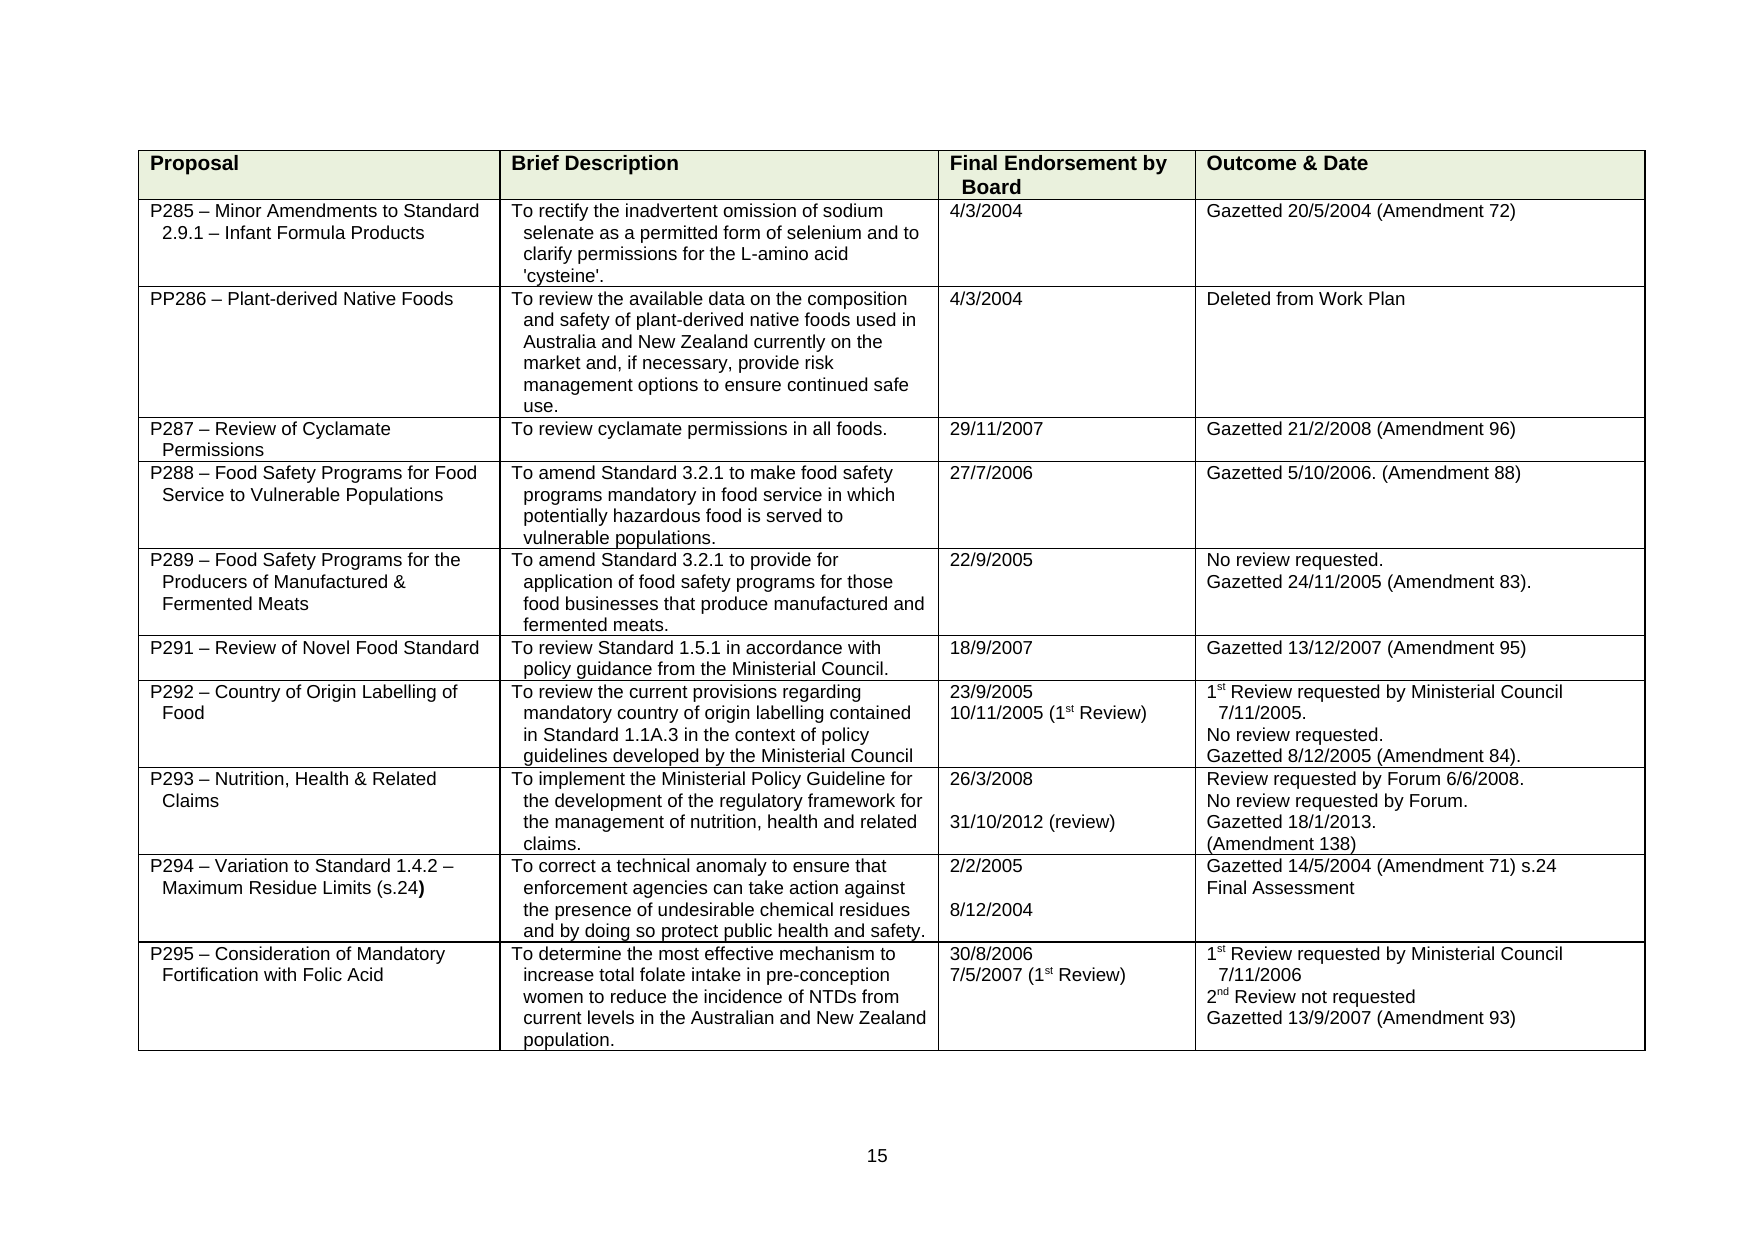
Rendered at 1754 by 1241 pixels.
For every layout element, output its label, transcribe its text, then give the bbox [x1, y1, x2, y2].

table_cell Gazetted 13/12/2007 (Amendment 95) [1196, 636, 1644, 679]
table_cell Gazetted 5/10/2006. (Amendment 88) [1196, 462, 1644, 548]
table_cell 22/9/2005 [939, 549, 1195, 635]
table_cell No review requested. Gazetted 24/11/2005 (Amendment 83). [1196, 549, 1644, 635]
table_cell P285 – Minor Amendments to Standard 2.9.1 – Infant Formula Products [139, 200, 499, 286]
table_cell 18/9/2007 [939, 636, 1195, 679]
table_cell P294 – Variation to Standard 1.4.2 – Maximum Residue Limits (s.24) [139, 855, 499, 941]
table_cell To correct a technical anomaly to ensure that enforcement agencies can take action against the presence of undesirable chemical residues and by doing so protect public health and safety. [501, 855, 938, 941]
table_cell 1st Review requested by Ministerial Council 7/11/2005. No review requested. Gazetted 8/12/2005 (Amendment 84). [1196, 681, 1644, 767]
table_cell P292 – Country of Origin Labelling of Food [139, 681, 499, 767]
table_cell To determine the most effective mechanism to increase total folate intake in pre-conception women to reduce the incidence of NTDs from current levels in the Australian and population. [501, 943, 938, 1050]
table_cell To rectify the inadvertent omission of sodium selenate as a permitted form of selenium and to clarify permissions for the L-amino acid 'cysteine'. [501, 200, 938, 286]
table_cell 29/11/2007 [939, 418, 1195, 461]
table_cell P295 – Consideration of Mandatory Fortification with Folic Acid [139, 943, 499, 1050]
table_cell To review the available data on the composition and safety of plant-derived native foods used in Australia and New Zealand currently on the market and, if necessary, provide risk management options to ensure continued safe use. [501, 287, 938, 417]
table_cell Gazetted 14/5/2004 (Amendment 71) s.24 Final Assessment [1196, 855, 1644, 941]
table_cell 27/7/2006 [939, 462, 1195, 548]
table_cell 1st Review requested by Ministerial Council 7/11/2006 2nd Review not requested Gazetted 13/9/2007 (Amendment 93) [1196, 943, 1644, 1050]
table_cell To review Standard 1.5.1 in accordance with policy guidance from the Ministerial Council. [501, 636, 938, 679]
table_cell 23/9/2005 10/11/2005 (1st Review) [939, 681, 1195, 767]
table_cell To amend Standard 3.2.1 to make food safety programs mandatory in food service in which potentially hazardous food is served to vulnerable populations. [501, 462, 938, 548]
table_cell 4/3/2004 [939, 200, 1195, 286]
table_cell To review the current provisions regarding mandatory country of origin labelling contained in Standard 1.1A.3 in the context of policy guidelines developed by the Ministerial Council [501, 681, 938, 767]
table_header Outcome & Date [1196, 151, 1644, 199]
table_cell Gazetted 20/5/2004 (Amendment 72) [1196, 200, 1644, 286]
table_header Proposal [139, 151, 499, 199]
table_header Final Endorsement by Board [939, 151, 1195, 199]
table_header Brief Description [501, 151, 938, 199]
table_cell Review requested by Forum 6/6/2008. No review requested by Forum. Gazetted 18/1/2013. (Amendment 138) [1196, 768, 1644, 854]
table_cell To review cyclamate permissions in all foods. [501, 418, 938, 461]
table_cell To amend Standard 3.2.1 to provide for application of food safety programs for those food businesses that produce manufactured and fermented meats. [501, 549, 938, 635]
table_cell P291 – Review of Novel Food Standard [139, 636, 499, 679]
table_cell P289 – Food Safety Programs for the Producers of Manufactured & Fermented Meats [139, 549, 499, 635]
table_cell Deleted from Work Plan [1196, 287, 1644, 417]
table_cell 2/2/2005 8/12/2004 [939, 855, 1195, 941]
table_cell PP286 – Plant-derived Native Foods [139, 287, 499, 417]
table_cell Gazetted 21/2/2008 (Amendment 96) [1196, 418, 1644, 461]
table_cell P288 – Food Safety Programs for Food Service to Vulnerable Populations [139, 462, 499, 548]
table_cell P293 – Nutrition, Health & Related Claims [139, 768, 499, 854]
table_cell P287 – Review of Cyclamate Permissions [139, 418, 499, 461]
table_cell 30/8/2006 7/5/2007 (1st Review) [939, 943, 1195, 1050]
table_cell 26/3/2008 31/10/2012 (review) [939, 768, 1195, 854]
table_cell 4/3/2004 [939, 287, 1195, 417]
table_cell To implement the Ministerial Policy Guideline for the development of the regulatory framework for the management of nutrition, health and related claims. [501, 768, 938, 854]
